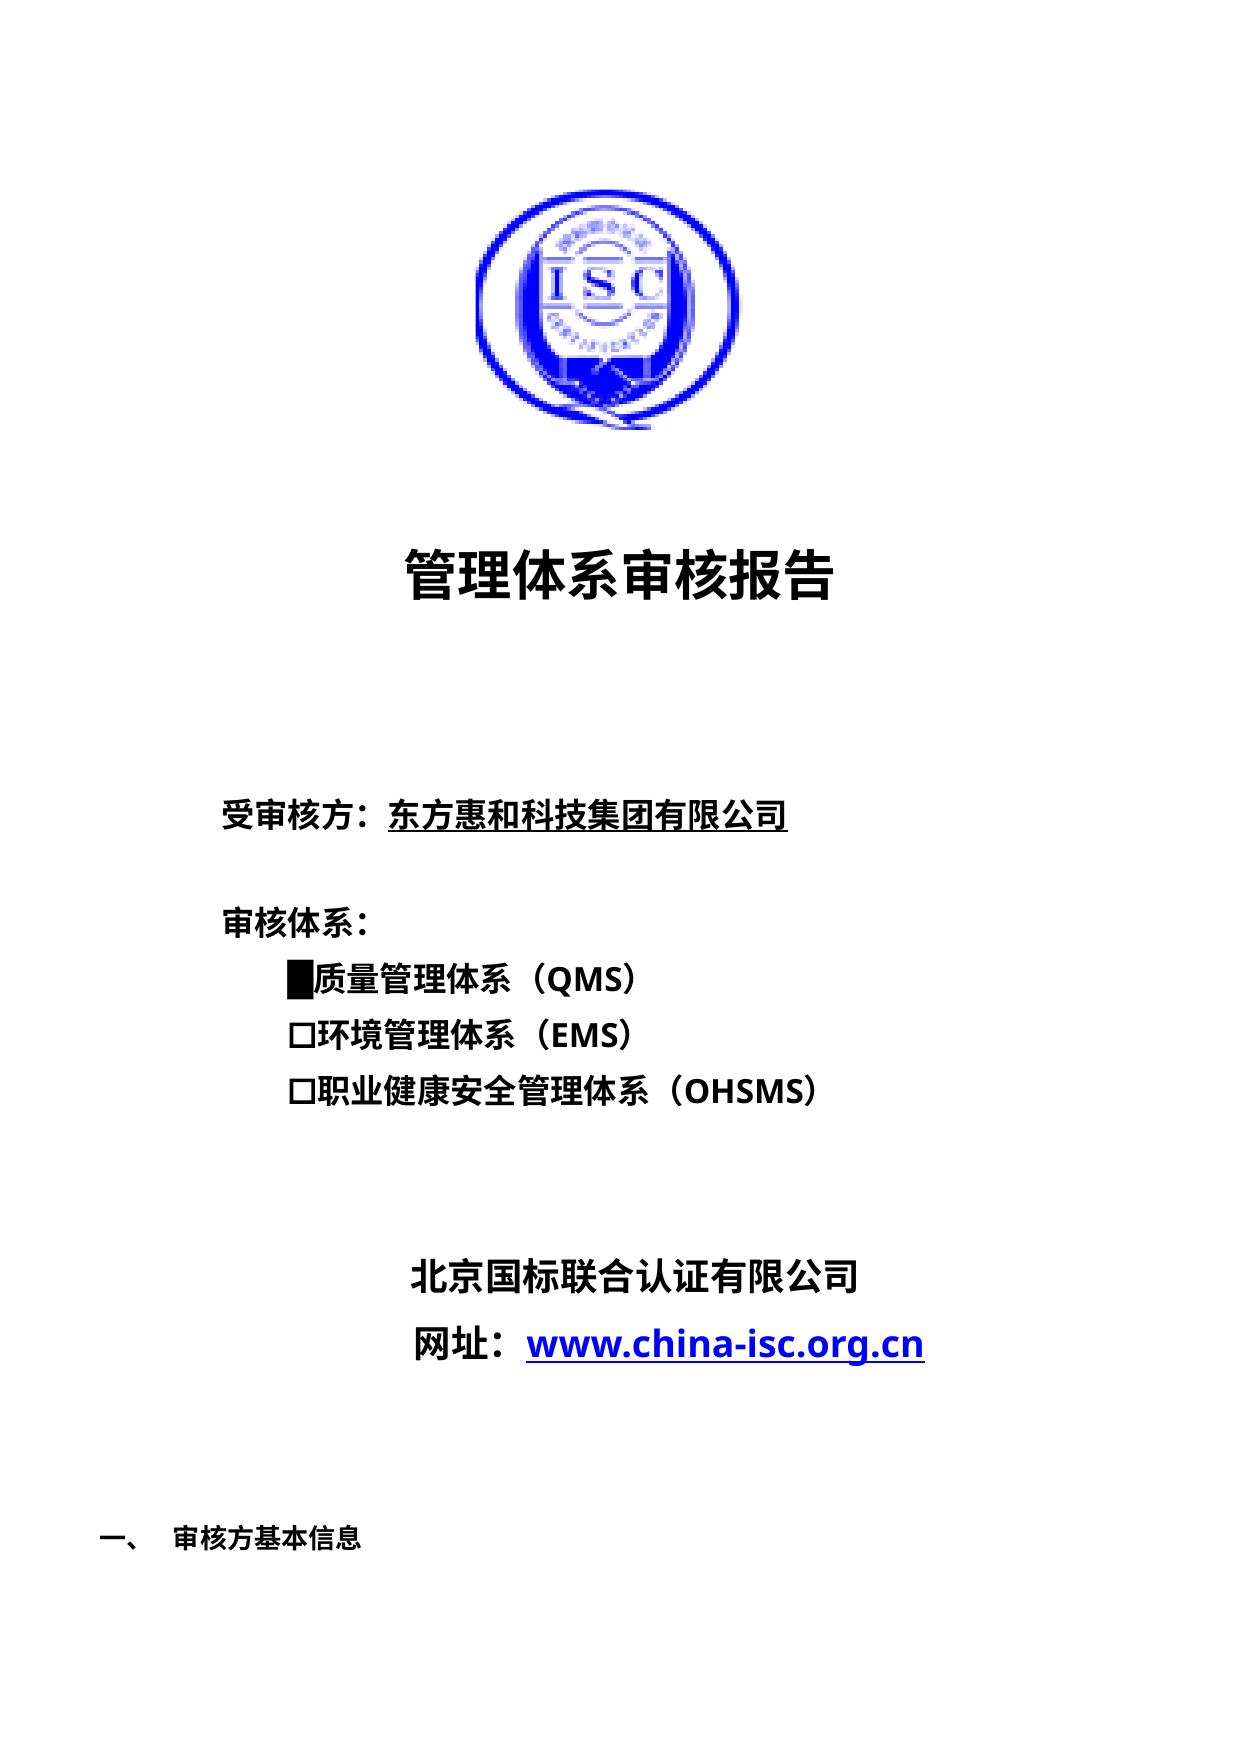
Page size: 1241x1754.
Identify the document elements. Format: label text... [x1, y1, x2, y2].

text 环境管理体系（EMS） [187, 1009, 1053, 1057]
text 北京国标联合认证有限公司 [187, 1247, 1053, 1301]
text 职业健康安全管理体系（OHSMS） [187, 1064, 1053, 1113]
text 网址：www.china-isc.org.cn [187, 1309, 1053, 1374]
list 审核方基本信息 [99, 1504, 1053, 1569]
text 管理体系审核报告 [187, 532, 1053, 611]
text 审核体系： [187, 897, 1053, 945]
text 受审核方：东方惠和科技集团有限公司 [187, 788, 1053, 837]
text █质量管理体系（QMS） [187, 953, 1053, 1001]
picture [471, 189, 747, 428]
